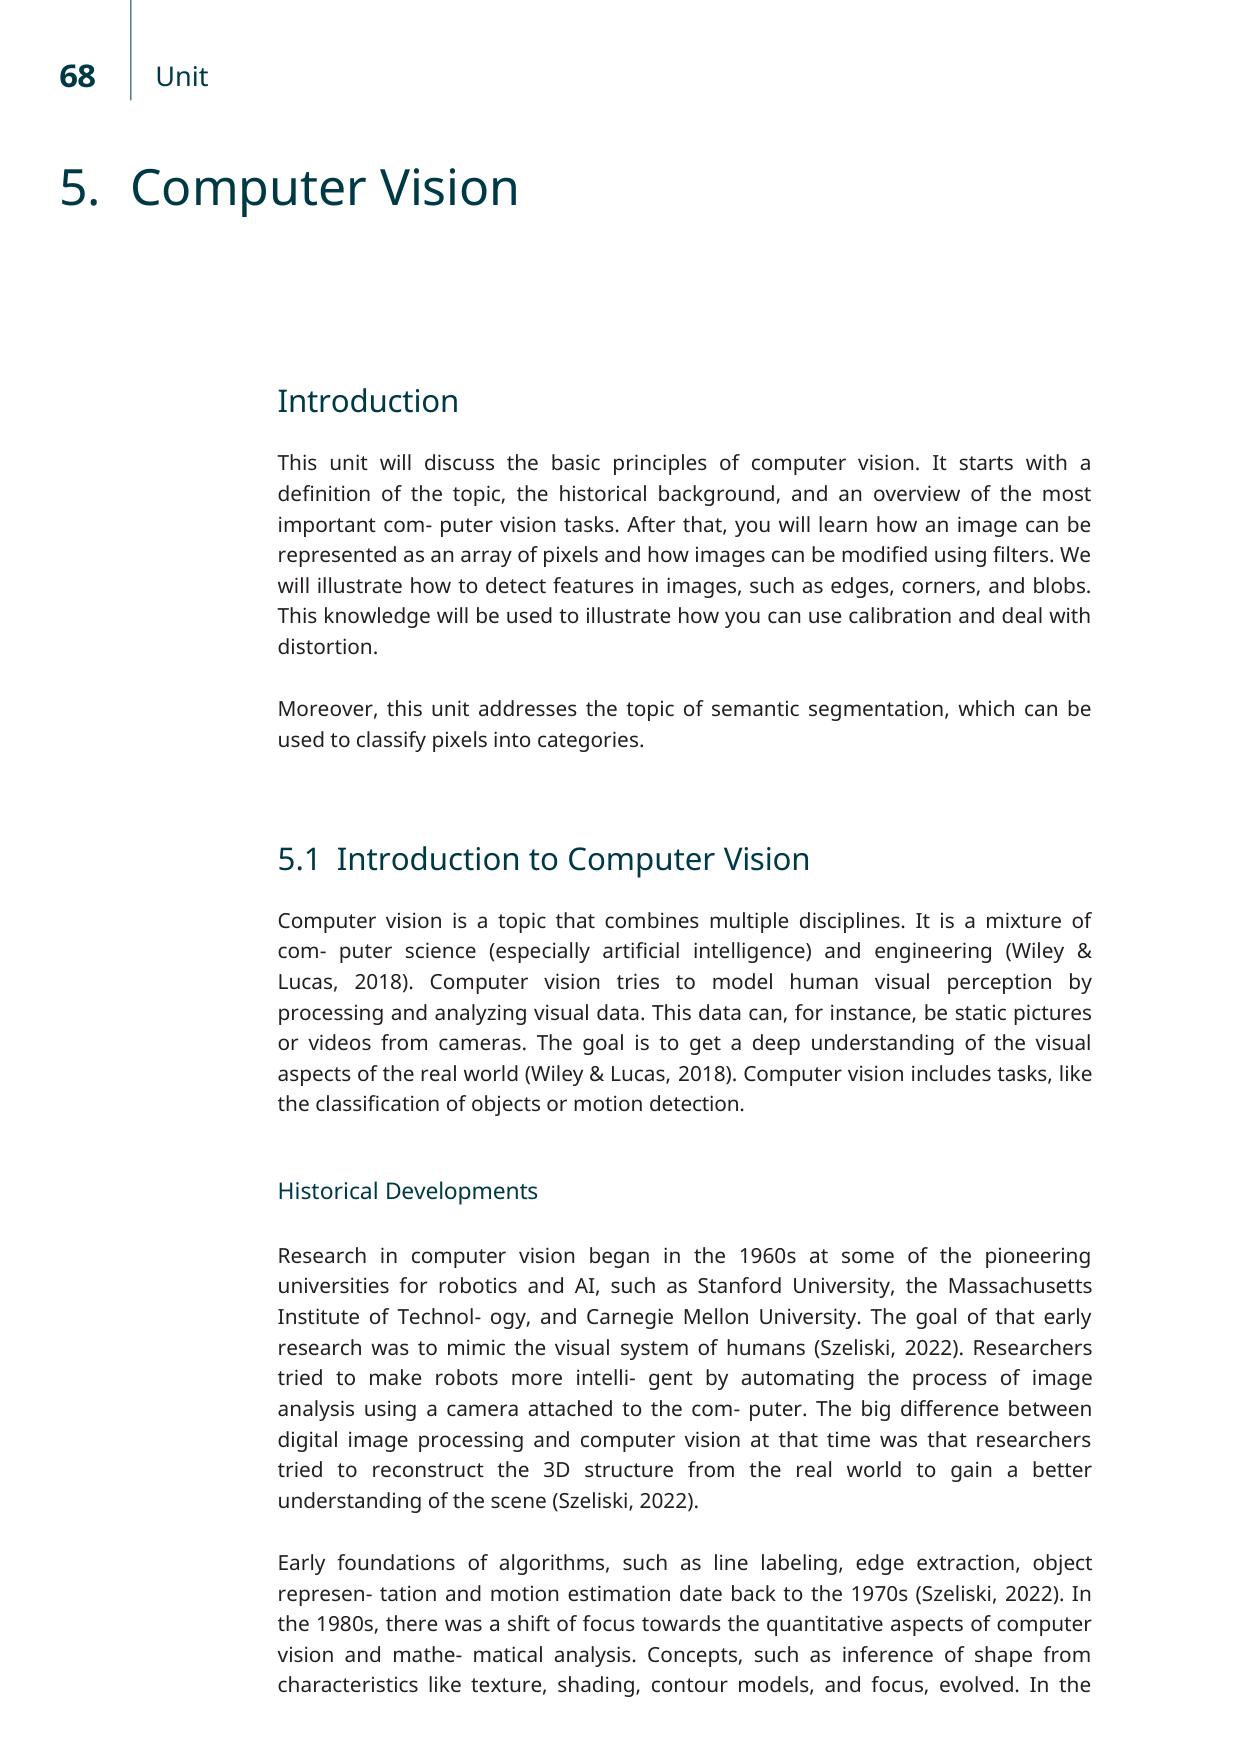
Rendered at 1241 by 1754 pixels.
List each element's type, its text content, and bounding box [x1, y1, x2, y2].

list Computer Vision [59, 152, 1192, 220]
text This unit will discuss the basic principles of computer vision. It starts with a definition of the topic, the historical background, and an overview of the most important com- puter vision tasks. After that, you will learn how an image can be represented as an array of pixels and how images can be modified using filters. We will illustrate how to detect features in images, such as edges, corners, and blobs. This knowledge will be used to illustrate how you can use calibration and deal with distortion. [277, 448, 1093, 661]
text Moreover, this unit addresses the topic of semantic segmentation, which can be used to classify pixels into categories. [277, 694, 1093, 753]
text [277, 1548, 1093, 1699]
subtitle Historical Developments [277, 1175, 1192, 1206]
text Computer vision is a topic that combines multiple disciplines. It is a mixture of com- puter science (especially artificial intelligence) and engineering (Wiley & Lucas, 2018). Computer vision tries to model human visual perception by processing and analyzing visual data. This data can, for instance, be static pictures or videos from cameras. The goal is to get a deep understanding of the visual aspects of the real world (Wiley & Lucas, 2018). Computer vision includes tasks, like the classification of objects or motion detection. [277, 906, 1093, 1118]
text Research in computer vision began in the 1960s at some of the pioneering universities for robotics and AI, such as Stanford University, the Massachusetts Institute of Technol- ogy, and Carnegie Mellon University. The goal of that early research was to mimic the visual system of humans (Szeliski, 2022). Researchers tried to make robots more intelli- gent by automating the process of image analysis using a camera attached to the com- puter. The big difference between digital image processing and computer vision at that time was that researchers tried to reconstruct the 3D structure from the real world to gain a better understanding of the scene (Szeliski, 2022). [277, 1241, 1093, 1514]
subtitle Introduction to Computer Vision [277, 837, 1192, 879]
subtitle Introduction [277, 379, 1192, 422]
